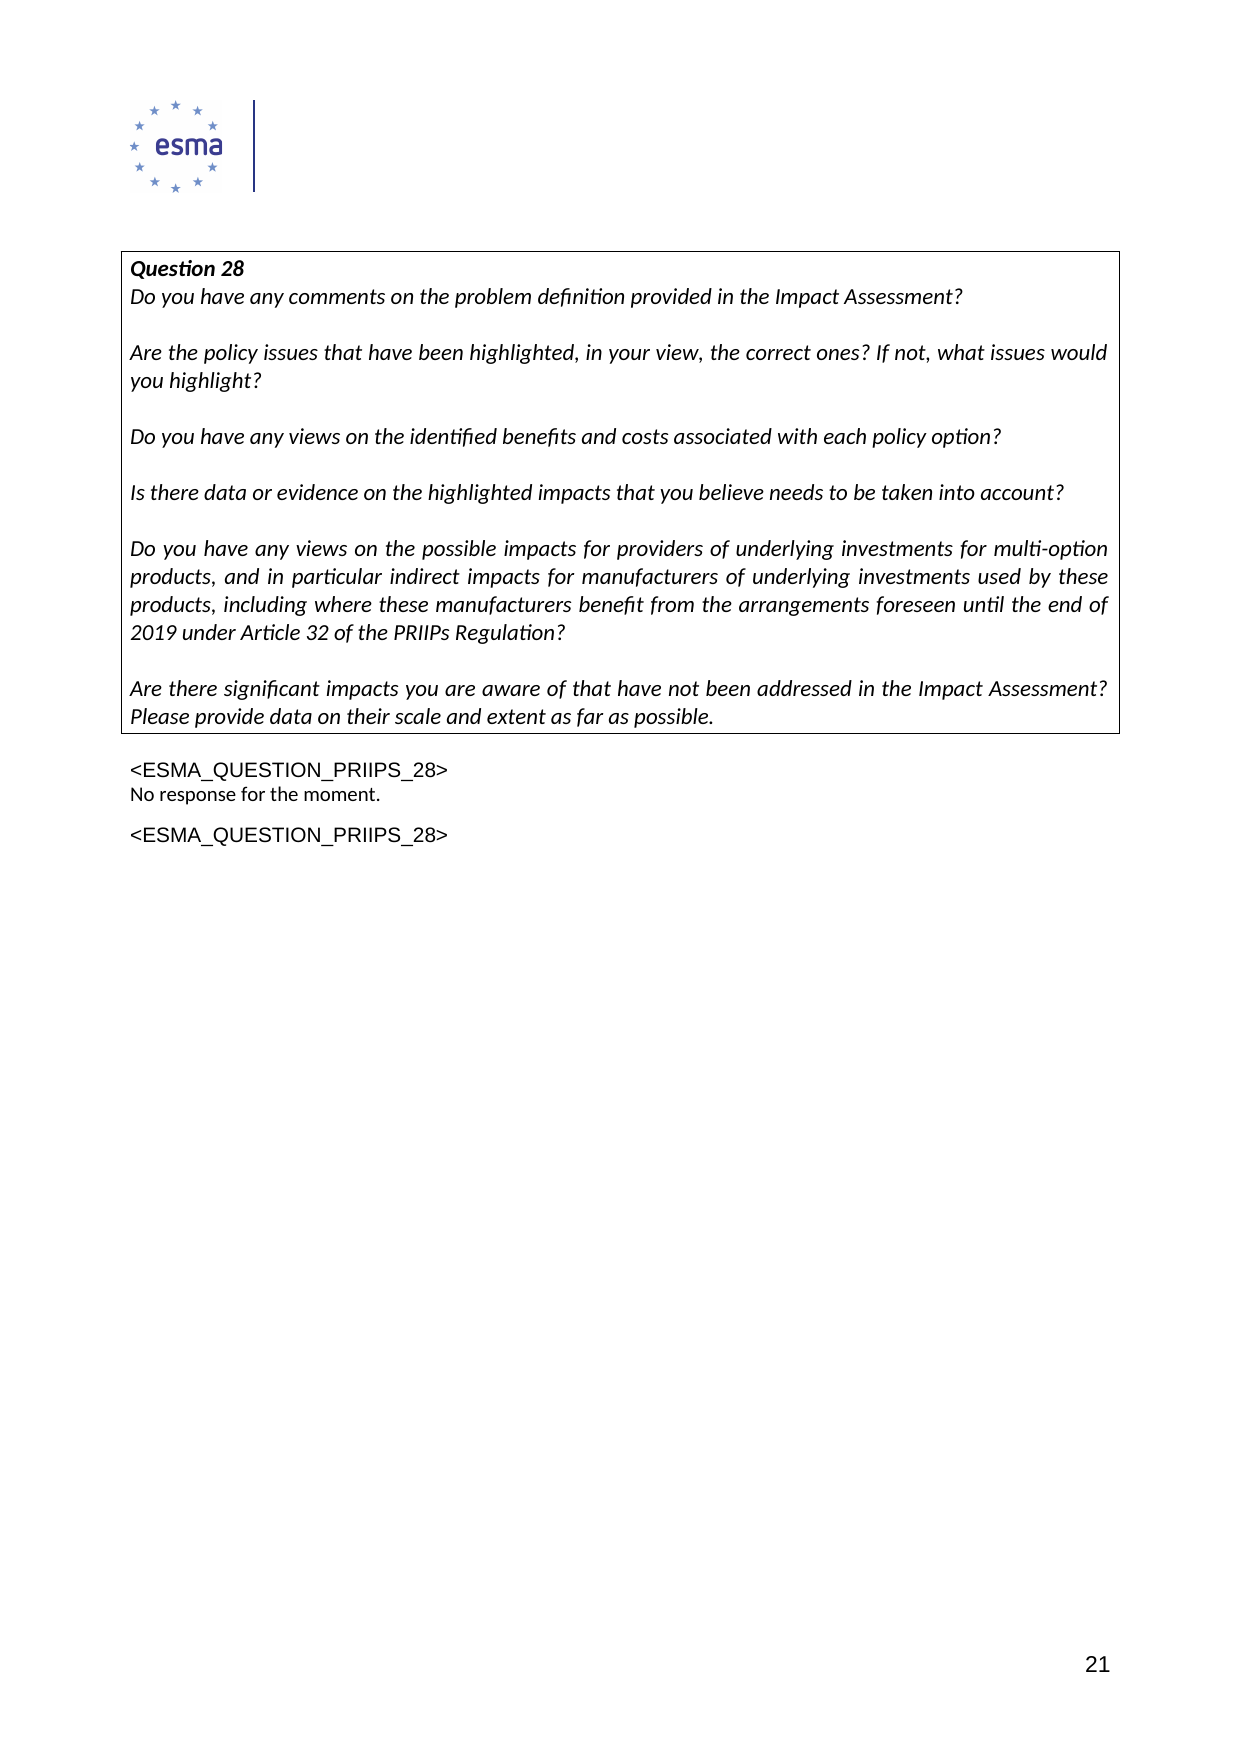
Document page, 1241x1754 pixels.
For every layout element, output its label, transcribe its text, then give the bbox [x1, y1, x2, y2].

text <ESMA_QUESTION_PRIIPS_28> [130, 758, 1110, 782]
text Do you have any views on the identified benefits and costs associated with each policy option? [130, 422, 1110, 450]
text <ESMA_QUESTION_PRIIPS_28> [130, 823, 1110, 847]
picture [129, 100, 223, 193]
text Do you have any comments on the problem definition provided in the Impact Assessment? [130, 282, 1110, 310]
text Is there data or evidence on the highlighted impacts that you believe needs to be taken into account? [130, 478, 1110, 506]
text Are there significant impacts you are aware of that have not been addressed in the Impact Assessment? Please provide data on their scale and extent as far as possible. [122, 671, 1119, 733]
text Do you have any views on the possible impacts for providers of underlying investments for multi-option products, and in particular indirect impacts for manufacturers of underlying investments used by these products, including where these manufacturers benefit from the arrangements foreseen until the end of 2019 under Article 32 of the PRIIPs Regulation? [130, 534, 1110, 646]
text No response for the moment. [130, 782, 1110, 807]
text Question 28 [122, 252, 1119, 282]
text Are the policy issues that have been highlighted, in your view, the correct ones? If not, what issues would you highlight? [130, 338, 1110, 394]
